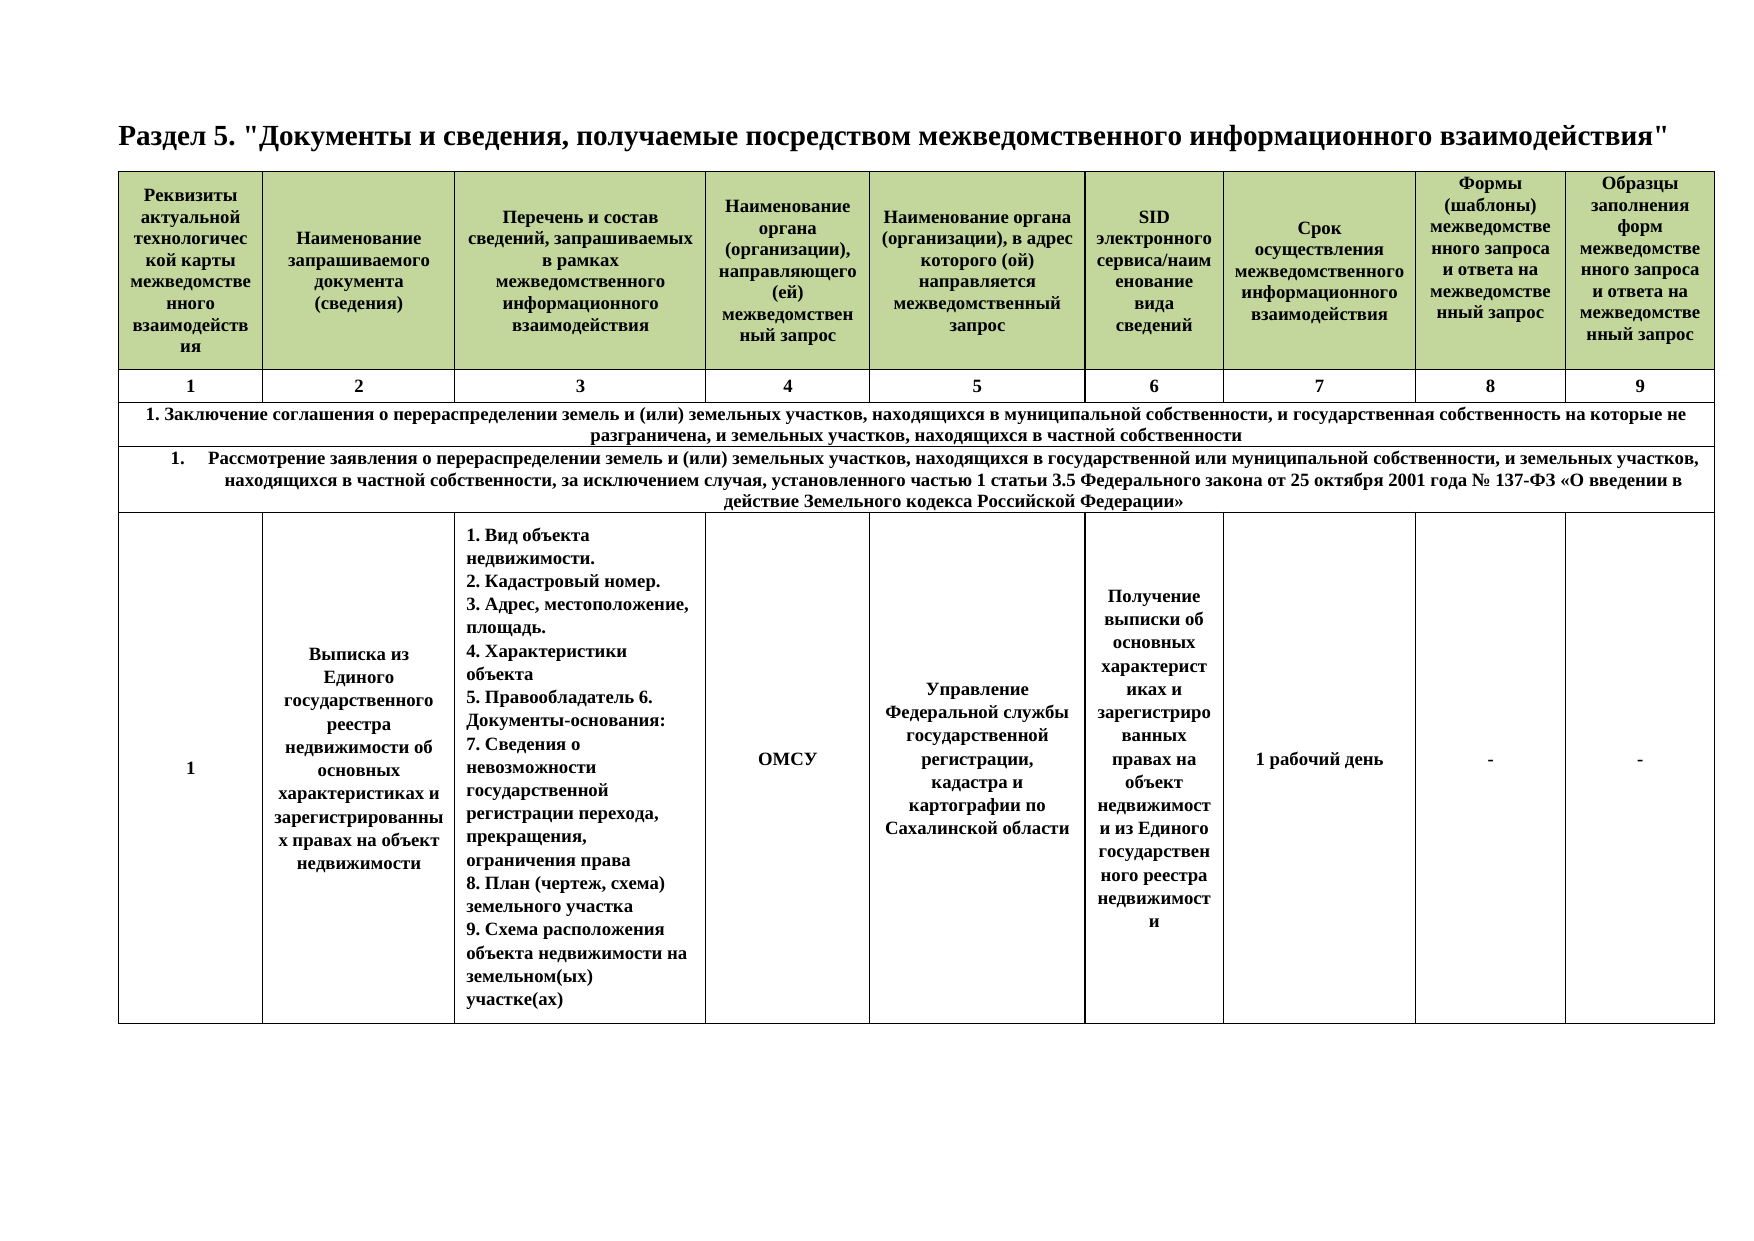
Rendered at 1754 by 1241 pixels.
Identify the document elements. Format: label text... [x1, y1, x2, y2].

table_cell - [1566, 513, 1714, 1023]
table_cell 8 [1416, 370, 1565, 402]
table_cell 1 рабочий день [1224, 513, 1415, 1023]
table_cell 2 [263, 370, 454, 402]
table_header Наименование органа (организации), в адрес которого (ой) направляется межведомственный запрос [870, 172, 1084, 369]
table_cell 1. Вид объекта недвижимости. 2. Кадастровый номер. 3. Адрес, местоположение, площадь. 4. Характеристики объекта 5. Правообладатель 6. Документы-основания: 7. Сведения о невозможности государственной регистрации перехода, прекращения, ограничения права 8. План (чертеж, схема) земельного участка 9. Схема расположения объекта недвижимости на земельном(ых) участке(ах) [455, 513, 705, 1023]
table_cell 4 [706, 370, 869, 402]
table_cell Выписка из Единого государственного реестра недвижимости об основных характеристиках и зарегистрированных правах на объект недвижимости [263, 513, 454, 1023]
table_header Перечень и состав сведений, запрашиваемых в рамках межведомственного информационного взаимодействия [455, 172, 705, 369]
table_header Формы (шаблоны) межведомственного запроса и ответа на межведомственный запрос [1416, 172, 1565, 369]
table_cell 5 [870, 370, 1084, 402]
table_cell - [1416, 513, 1565, 1023]
table_cell Рассмотрение заявления о перераспределении земель и (или) земельных участков, находящихся в государственной или муниципальной собственности, и земельных участков, находящихся в частной собственности, за исключением случая, установленного частью 1 статьи 3.5 Федерального закона от 25 октября 2001 года № 137-ФЗ «О введении в действие Земельного кодекса Российской Федерации» [119, 447, 1714, 512]
table_cell 1. Заключение соглашения о перераспределении земель и (или) земельных участков, находящихся в муниципальной собственности, и государственная собственность на которые не разграничена, и земельных участков, находящихся в частной собственности [119, 403, 1714, 446]
table_header Срок осуществления межведомственного информационного взаимодействия [1224, 172, 1415, 369]
table_header Образцы заполнения форм межведомственного запроса и ответа на межведомственный запрос [1566, 172, 1714, 369]
table_cell Получение выписки об основных характеристиках и зарегистрированных правах на объект недвижимости из Единого государственного реестра недвижимости [1086, 513, 1223, 1023]
text Раздел 5. "Документы и сведения, получаемые посредством межведомственного информационного взаимодействия" [118, 118, 1683, 152]
table_header Наименование органа (организации), направляющего (ей) межведомственный запрос [706, 172, 869, 369]
table_header Наименование запрашиваемого документа (сведения) [263, 172, 454, 369]
table_cell Управление Федеральной службы государственной регистрации, кадастра и картографии по Сахалинской области [870, 513, 1084, 1023]
table_cell ОМСУ [706, 513, 869, 1023]
table_cell 7 [1224, 370, 1415, 402]
table_cell 3 [455, 370, 705, 402]
table_cell 9 [1566, 370, 1714, 402]
table_header Реквизиты актуальной технологической карты межведомственного взаимодействия [119, 172, 262, 369]
table_cell 1 [119, 370, 262, 402]
table_cell 6 [1086, 370, 1223, 402]
table_cell 1 [119, 513, 262, 1023]
table_header SID электронного сервиса/наименование вида сведений [1086, 172, 1223, 369]
